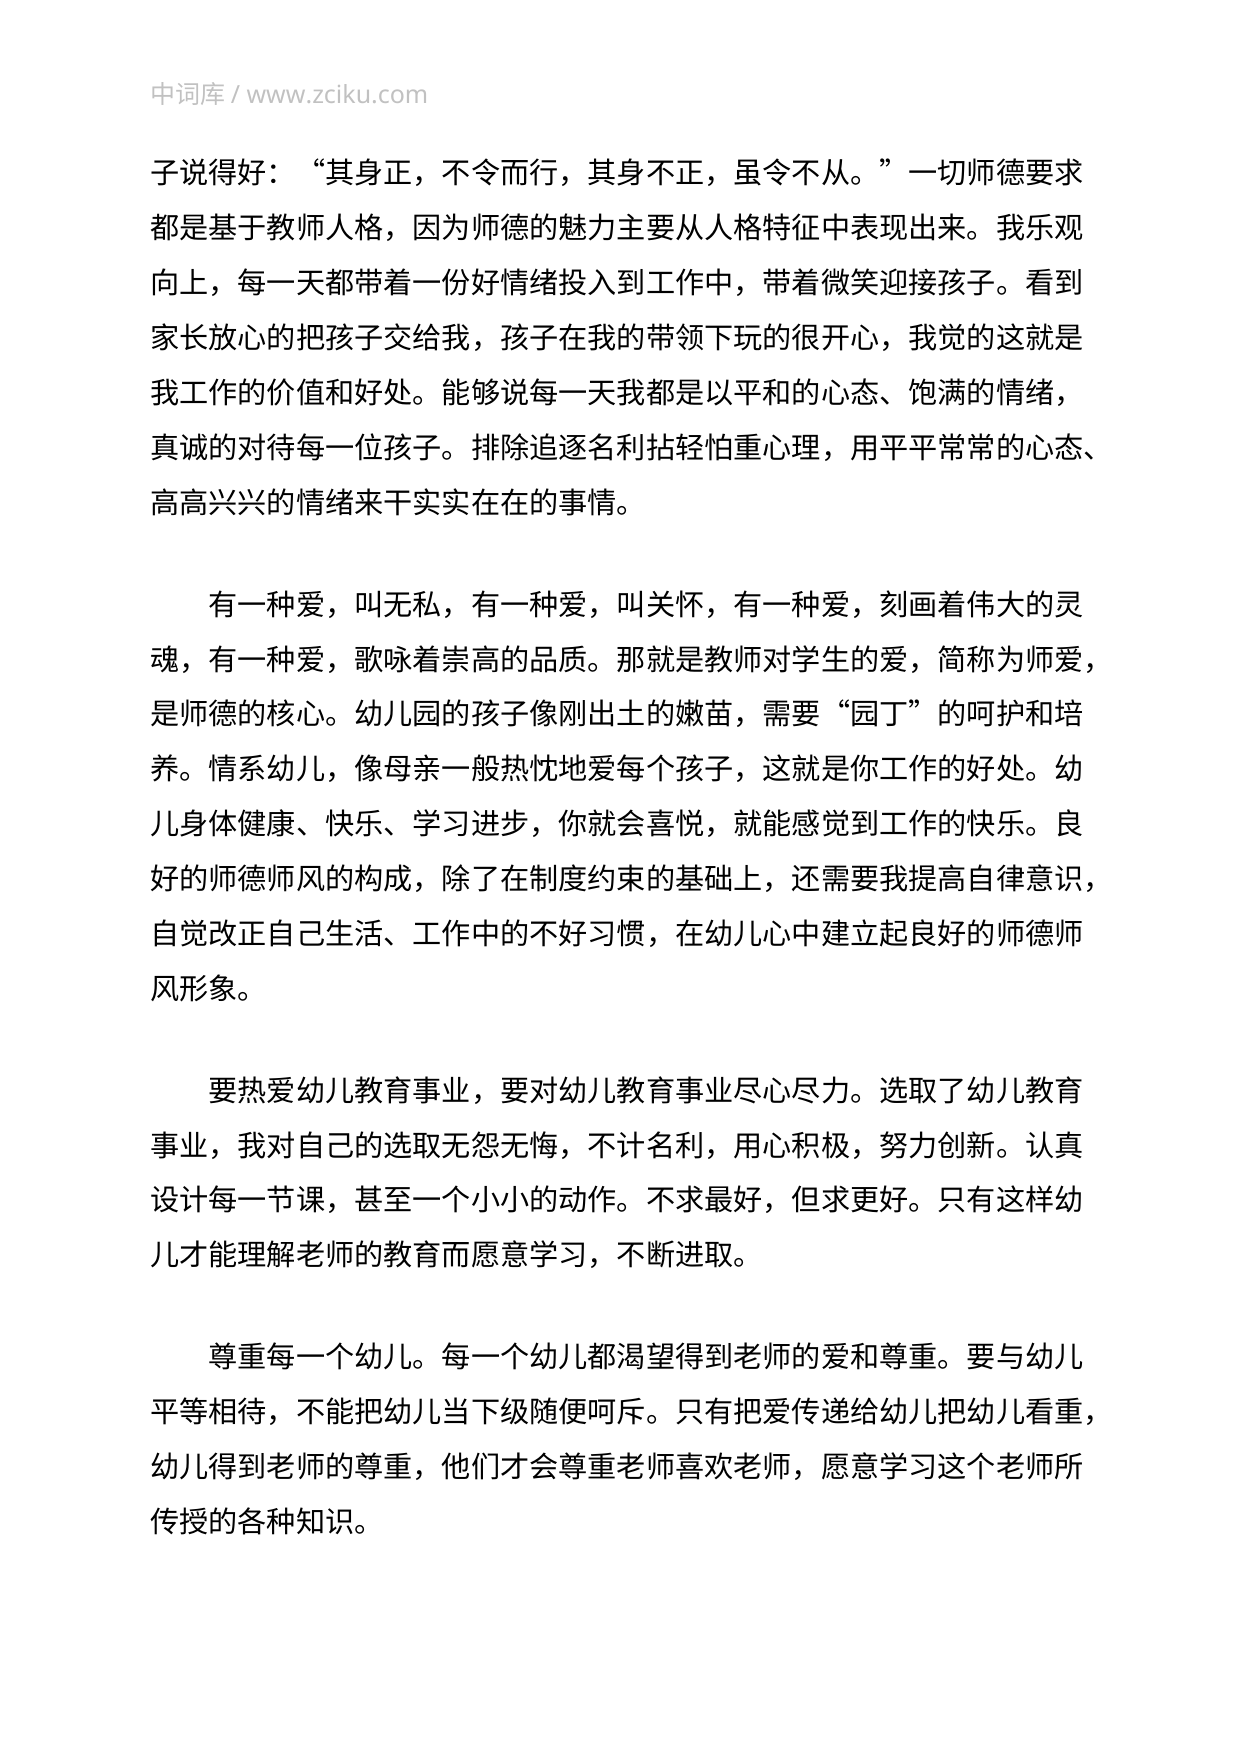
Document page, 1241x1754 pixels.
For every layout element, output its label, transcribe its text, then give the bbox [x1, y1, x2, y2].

text 要热爱幼儿教育事业，要对幼儿教育事业尽心尽力。选取了幼儿教育事业，我对自己的选取无怨无悔，不计名利，用心积极，努力创新。认真设计每一节课，甚至一个小小的动作。不求最好，但求更好。只有这样幼儿才能理解老师的教育而愿意学习，不断进取。 [150, 1067, 1090, 1274]
text 有一种爱，叫无私，有一种爱，叫关怀，有一种爱，刻画着伟大的灵魂，有一种爱，歌咏着崇高的品质。那就是教师对学生的爱，简称为师爱，是师德的核心。幼儿园的孩子像刚出土的嫩苗，需要“园丁”的呵护和培养。情系幼儿，像母亲一般热忱地爱每个孩子，这就是你工作的好处。幼儿身体健康、快乐、学习进步，你就会喜悦，就能感觉到工作的快乐。良好的师德师风的构成，除了在制度约束的基础上，还需要我提高自律意识，自觉改正自己生活、工作中的不好习惯，在幼儿心中建立起良好的师德师风形象。 [150, 581, 1090, 1008]
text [150, 150, 1090, 522]
text 尊重每一个幼儿。每一个幼儿都渴望得到老师的爱和尊重。要与幼儿平等相待，不能把幼儿当下级随便呵斥。只有把爱传递给幼儿把幼儿看重，幼儿得到老师的尊重，他们才会尊重老师喜欢老师，愿意学习这个老师所传授的各种知识。 [150, 1334, 1090, 1541]
